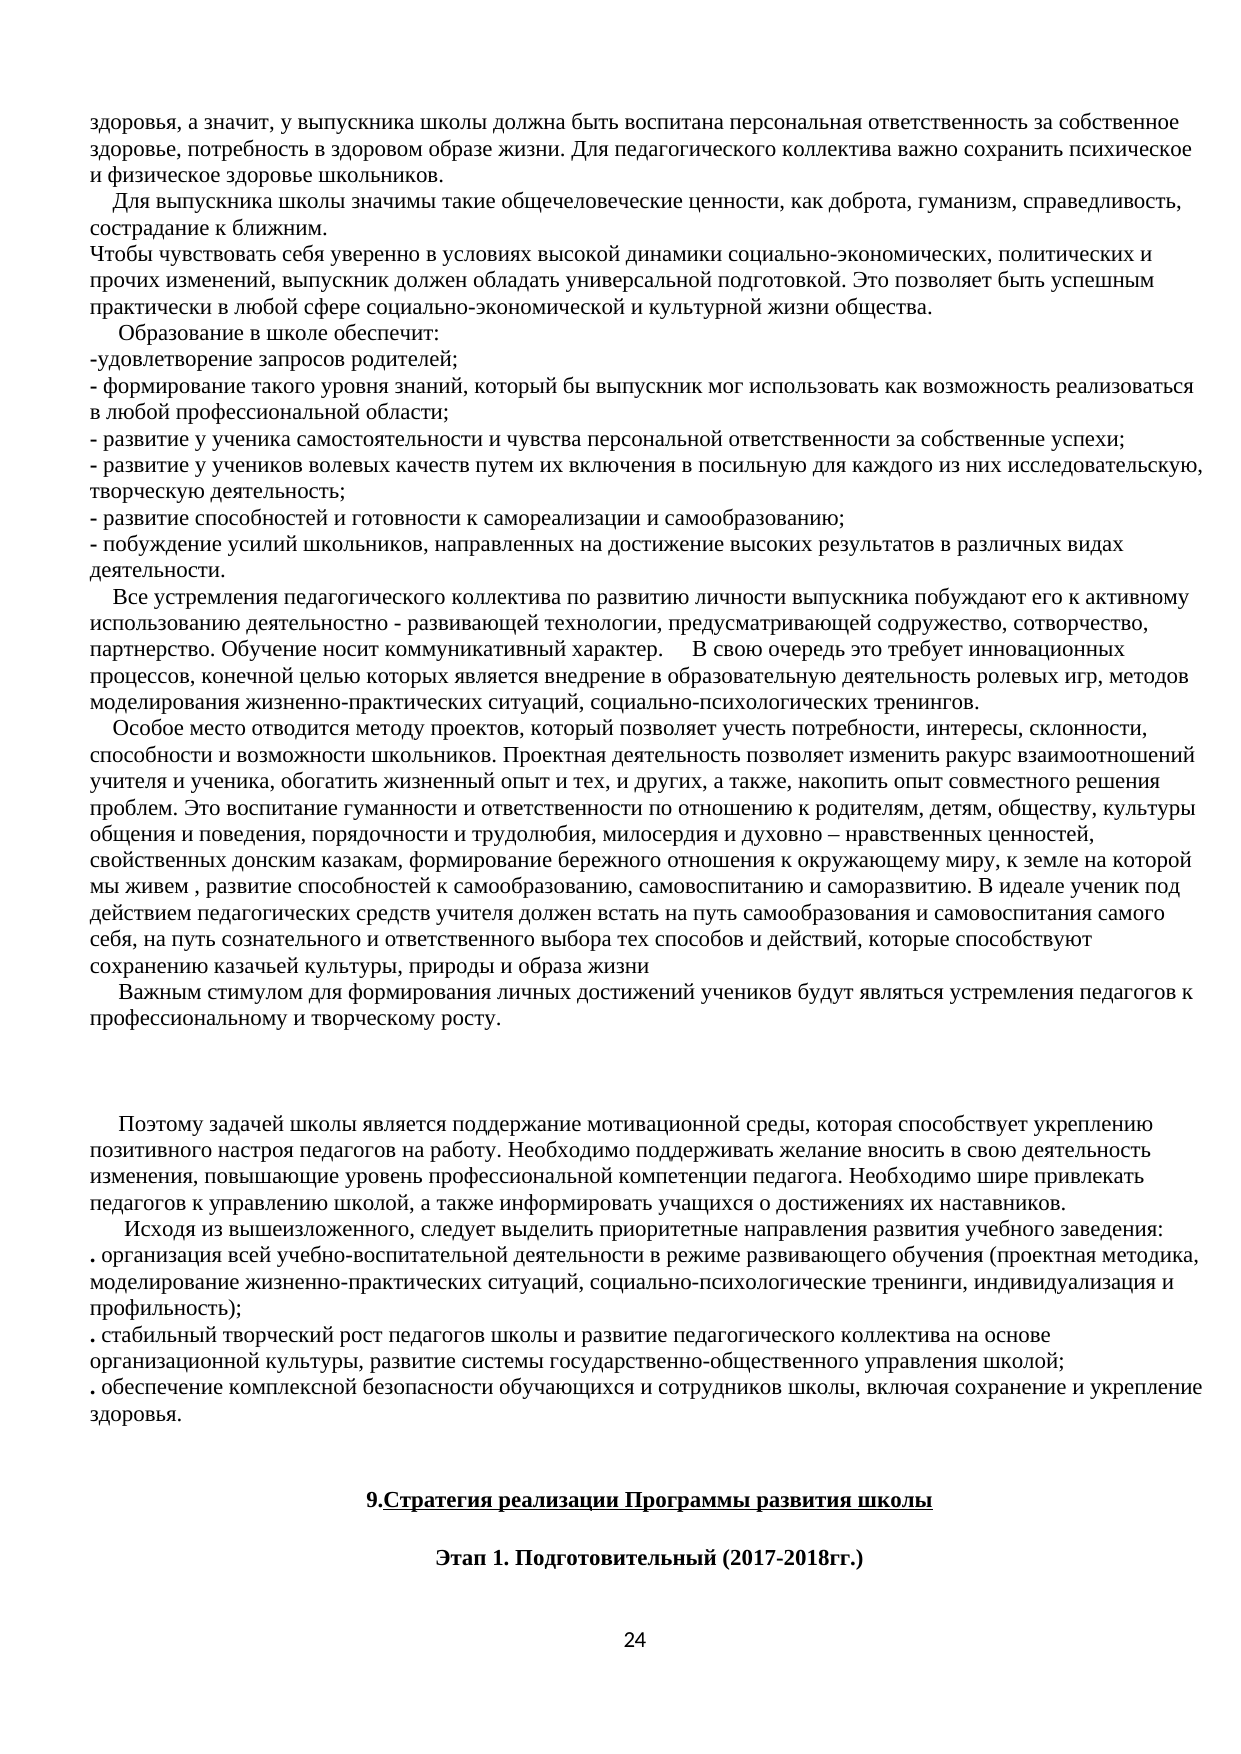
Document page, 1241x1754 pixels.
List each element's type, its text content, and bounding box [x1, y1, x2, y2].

text Образование в школе обеспечит: [89, 319, 1209, 346]
text 9.Стратегия реализации Программы развития школы [89, 1486, 1209, 1513]
text Этап 1. Подготовительный (2017-2018гг.) [89, 1544, 1209, 1570]
text Чтобы чувствовать себя уверенно в условиях высокой динамики социально-экономических, политических и прочих изменений, выпускник должен обладать универсальной подготовкой. Это позволяет быть успешным практически в любой сфере социально-экономической и культурной жизни общества. [89, 240, 1209, 319]
text Для выпускника школы значимы такие общечеловеческие ценности, как доброта, гуманизм, справедливость, сострадание к ближним. [89, 187, 1209, 240]
text - развитие у учеников волевых качеств путем их включения в посильную для каждого из них исследовательскую, творческую деятельность; [89, 451, 1209, 504]
text - побуждение усилий школьников, направленных на достижение высоких результатов в различных видах деятельности. [89, 530, 1209, 583]
text Исходя из вышеизложенного, следует выделить приоритетные направления развития учебного заведения: [89, 1215, 1209, 1242]
text -удовлетворение запросов родителей; [89, 346, 1209, 372]
text . обеспечение комплексной безопасности обучающихся и сотрудников школы, включая сохранение и укрепление здоровья. [89, 1373, 1209, 1426]
text - формирование такого уровня знаний, который бы выпускник мог использовать как возможность реализоваться в любой профессиональной области; [89, 372, 1209, 424]
text . организация всей учебно-воспитательной деятельности в режиме развивающего обучения (проектная методика, моделирование жизненно-практических ситуаций, социально-психологические тренинги, индивидуализация и профильность); [89, 1242, 1209, 1321]
text - развитие способностей и готовности к самореализации и самообразованию; [89, 504, 1209, 530]
text Особое место отводится методу проектов, который позволяет учесть потребности, интересы, склонности, способности и возможности школьников. Проектная деятельность позволяет изменить ракурс взаимоотношений учителя и ученика, обогатить жизненный опыт и тех, и других, а также, накопить опыт совместного решения проблем. Это воспитание гуманности и ответственности по отношению к родителям, детям, обществу, культуры общения и поведения, порядочности и трудолюбия, милосердия и духовно – нравственных ценностей, свойственных донским казакам, формирование бережного отношения к окружающему миру, к земле на которой мы живем , развитие способностей к самообразованию, самовоспитанию и саморазвитию. В идеале ученик под действием педагогических средств учителя должен встать на путь самообразования и самовоспитания самого себя, на путь сознательного и ответственного выбора тех способов и действий, которые способствуют сохранению казачьей культуры, природы и образа жизни [89, 714, 1209, 978]
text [89, 108, 1209, 187]
text . стабильный творческий рост педагогов школы и развитие педагогического коллектива на основе организационной культуры, развитие системы государственно-общественного управления школой; [89, 1321, 1209, 1373]
text Поэтому задачей школы является поддержание мотивационной среды, которая способствует укреплению позитивного настроя педагогов на работу. Необходимо поддерживать желание вносить в свою деятельность изменения, повышающие уровень профессиональной компетенции педагога. Необходимо шире привлекать педагогов к управлению школой, а также информировать учащихся о достижениях их наставников. [89, 1110, 1209, 1215]
text Все устремления педагогического коллектива по развитию личности выпускника побуждают его к активному использованию деятельностно - развивающей технологии, предусматривающей содружество, сотворчество, партнерство. Обучение носит коммуникативный характер. В свою очередь это требует инновационных процессов, конечной целью которых является внедрение в образовательную деятельность ролевых игр, методов моделирования жизненно-практических ситуаций, социально-психологических тренингов. [89, 583, 1209, 714]
text Важным стимулом для формирования личных достижений учеников будут являться устремления педагогов к профессиональному и творческому росту. [89, 978, 1209, 1031]
text - развитие у ученика самостоятельности и чувства персональной ответственности за собственные успехи; [89, 424, 1209, 451]
